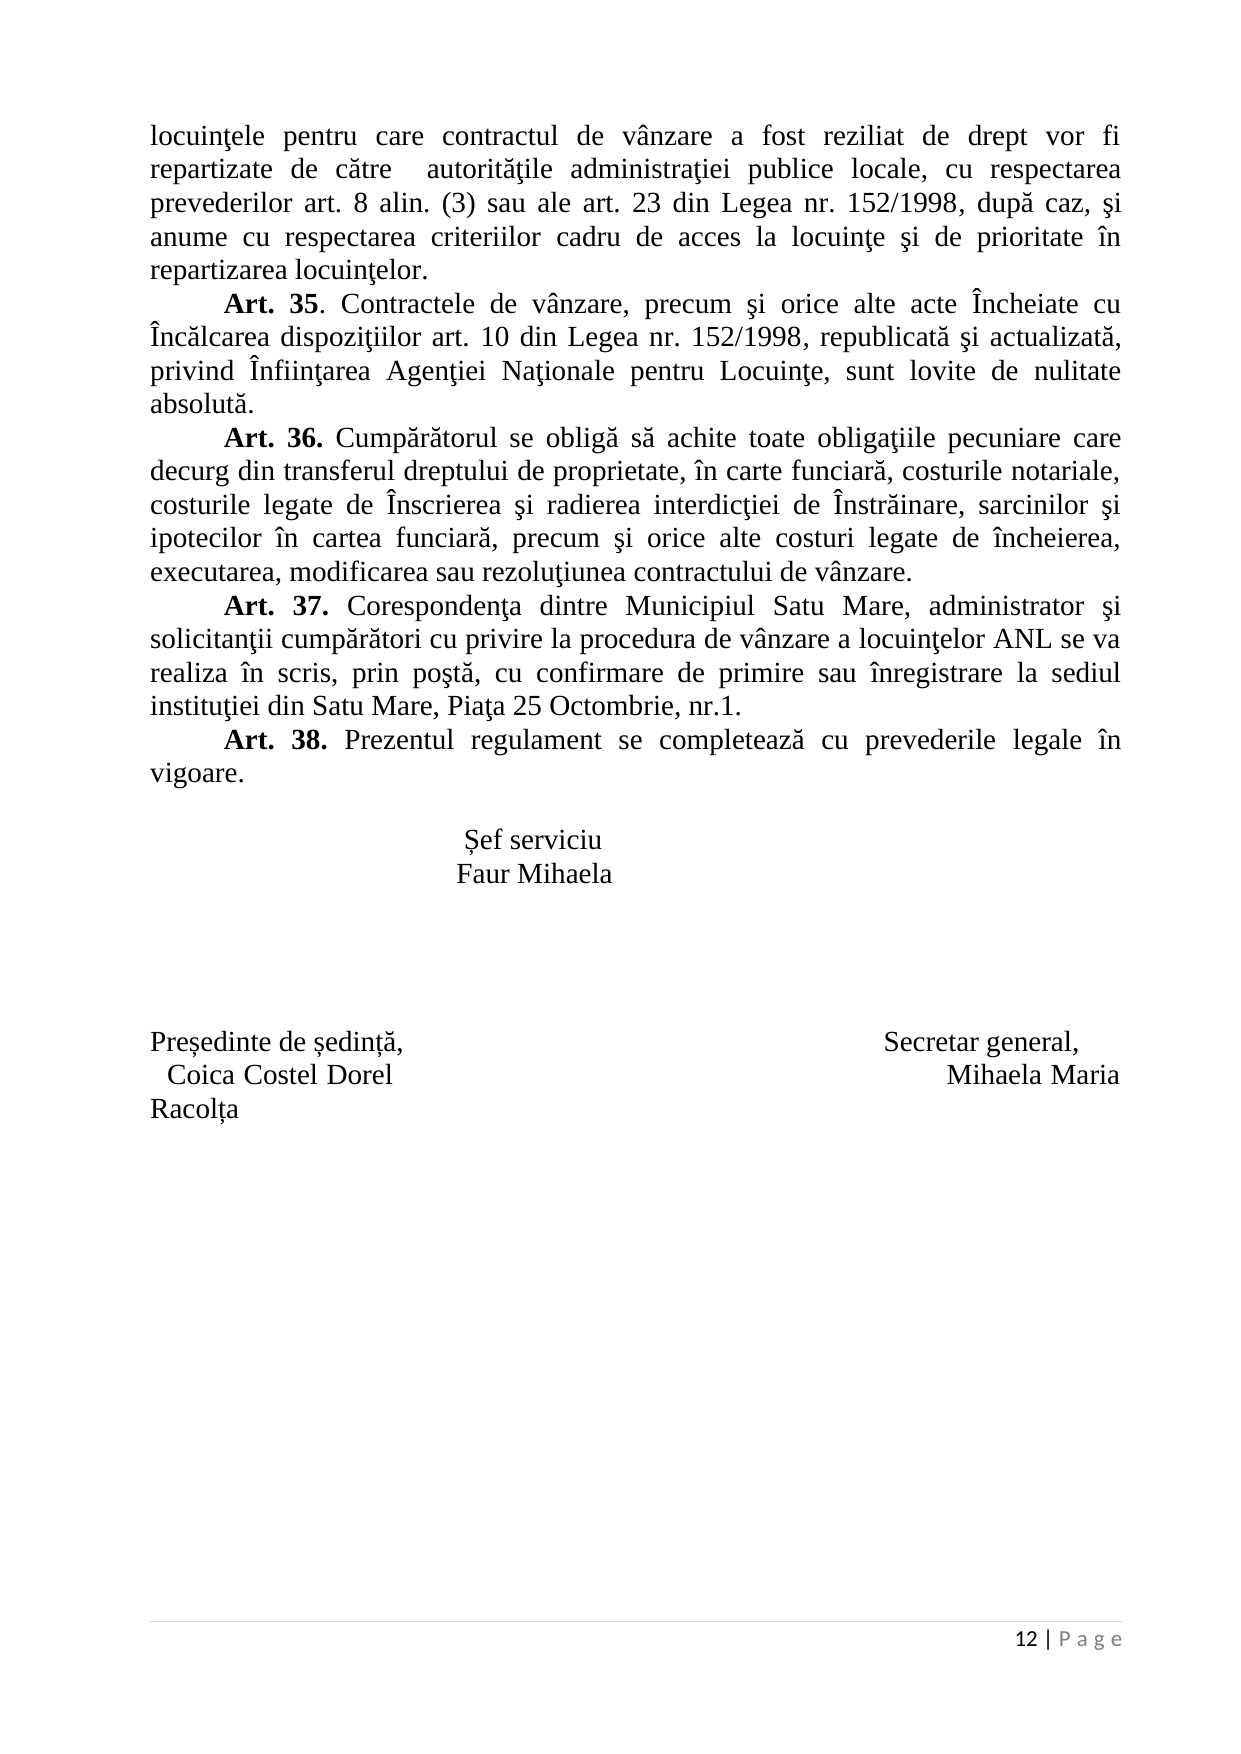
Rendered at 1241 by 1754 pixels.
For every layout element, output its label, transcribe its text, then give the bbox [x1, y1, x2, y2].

text Art. 37. Corespondenţa dintre Municipiul Satu Mare, administrator şi solicitanţii cumpărători cu privire la procedura de vânzare a locuinţelor ANL se va realiza în scris, prin poştă, cu confirmare de primire sau înregistrare la sediul instituţiei din Satu Mare, Piaţa 25 Octombrie, nr.1. [150, 588, 1122, 722]
text Art. 36. Cumpărătorul se obligă să achite toate obligaţiile pecuniare care decurg din transferul dreptului de proprietate, în carte funciară, costurile notariale, costurile legate de Înscrierea şi radierea interdicţiei de Înstrăinare, sarcinilor şi ipotecilor în cartea funciară, precum şi orice alte costuri legate de încheierea, executarea, modificarea sau rezoluţiunea contractului de vânzare. [150, 420, 1122, 588]
text Președinte de ședință, Secretar general, [150, 1024, 1122, 1057]
text Art. 38. Prezentul regulament se completează cu prevederile legale în vigoare. [150, 722, 1122, 789]
text Art. 35. Contractele de vânzare, precum şi orice alte acte Încheiate cu Încălcarea dispoziţiilor art. 10 din Legea nr. 152/1998, republicată şi actualizată, privind Înfiinţarea Agenţiei Naţionale pentru Locuinţe, sunt lovite de nulitate absolută. [150, 286, 1122, 420]
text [150, 118, 1122, 286]
text Faur Mihaela [150, 856, 1122, 889]
text Șef serviciu [150, 822, 1122, 856]
text Coica Costel Dorel Mihaela Maria Racolța [150, 1057, 1122, 1124]
